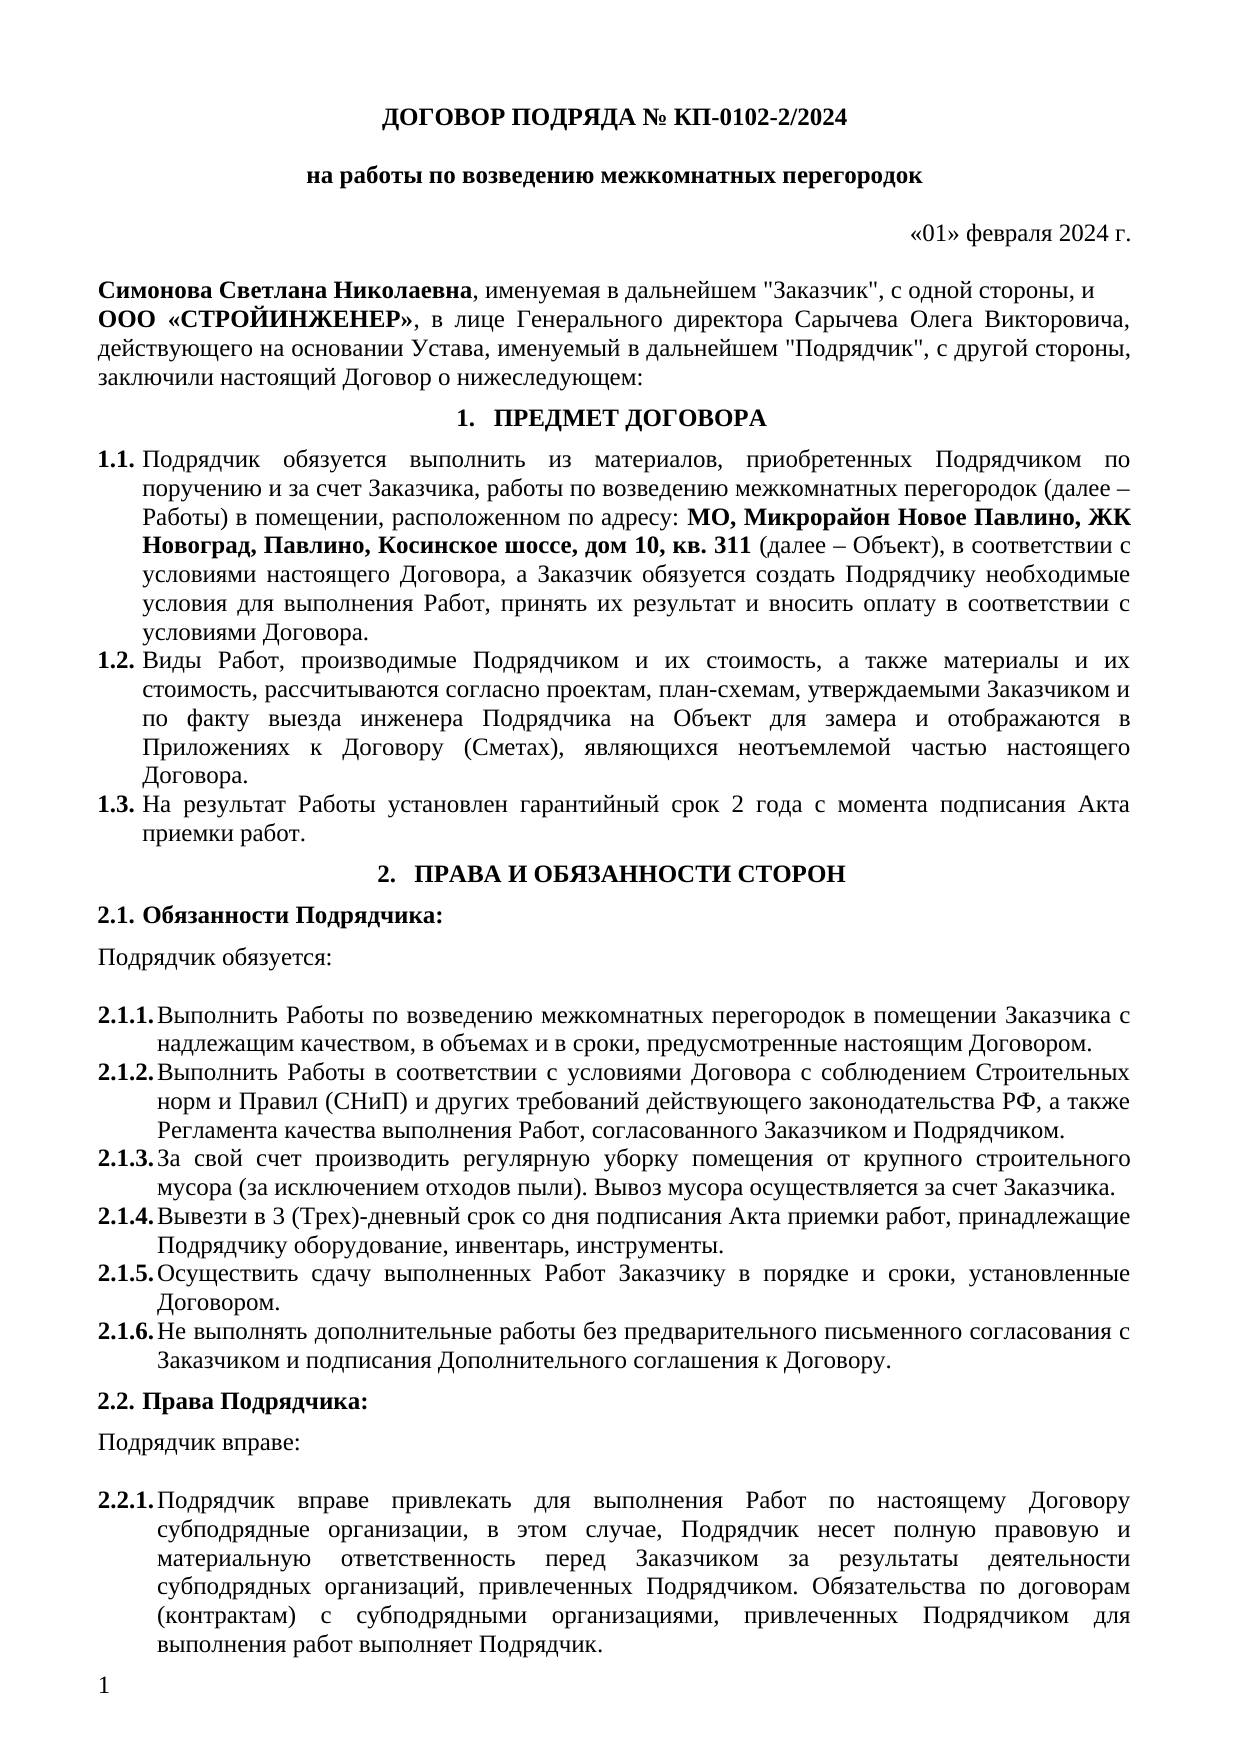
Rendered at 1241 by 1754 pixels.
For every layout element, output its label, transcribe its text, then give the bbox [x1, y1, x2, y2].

list Не выполнять дополнительные работы без предварительного письменного согласования с Заказчиком и подписания Дополнительного соглашения к Договору. [98, 1316, 1131, 1373]
list На результат Работы установлен гарантийный срок 2 года с момента подписания Акта приемки работ. [97, 789, 1131, 847]
text «01» февраля 2024 г. [98, 218, 1131, 246]
text ООО «СТРОЙИНЖЕНЕР», в лице Генерального директора Сарычева Олега Викторовича, действующего на основании Устава, именуемый в дальнейшем "Подрядчик", с другой стороны, заключили настоящий Договор о нижеследующем: [98, 304, 1131, 391]
list Права Подрядчика: [97, 1386, 1131, 1415]
list За свой счет производить регулярную уборку помещения от крупного строительного мусора (за исключением отходов пыли). Вывоз мусора осуществляется за счет Заказчика. [98, 1143, 1131, 1201]
list Выполнить Работы по возведению межкомнатных перегородок в помещении Заказчика с надлежащим качеством, в объемах и в сроки, предусмотренные настоящим Договором. [98, 1000, 1131, 1057]
list Осуществить сдачу выполненных Работ Заказчику в порядке и сроки, установленные Договором. [98, 1258, 1131, 1316]
list Выполнить Работы в соответствии с условиями Договора с соблюдением Строительных норм и Правил (СНиП) и других требований действующего законодательства РФ, а также Регламента качества выполнения Работ, согласованного Заказчиком и Подрядчиком. [98, 1057, 1131, 1143]
text на работы по возведению межкомнатных перегородок [98, 160, 1131, 188]
list Вывезти в 3 (Трех)-дневный срок со дня подписания Акта приемки работ, принадлежащие Подрядчику оборудование, инвентарь, инструменты. [98, 1201, 1131, 1258]
list ПРАВА И ОБЯЗАННОСТИ СТОРОН [98, 859, 1131, 888]
list Подрядчик обязуется выполнить из материалов, приобретенных Подрядчиком по поручению и за счет Заказчика, работы по возведению межкомнатных перегородок (далее – Работы) в помещении, расположенном по адресу: МО, Микрорайон Новое Павлино, ЖК Новоград, Павлино, Косинское шоссе, дом 10, кв. 311 (далее – Объект), в соответствии с условиями настоящего Договора, а Заказчик обязуется создать Подрядчику необходимые условия для выполнения Работ, принять их результат и вносить оплату в соответствии с условиями Договора. [97, 444, 1131, 646]
text Подрядчик обязуется: [98, 942, 1131, 971]
text Симонова Светлана Николаевна, именуемая в дальнейшем "Заказчик", с одной стороны, и [98, 276, 1131, 304]
list ПРЕДМЕТ ДОГОВОРА [98, 403, 1131, 432]
list Обязанности Подрядчика: [97, 901, 1131, 929]
list Подрядчик вправе привлекать для выполнения Работ по настоящему Договору субподрядные организации, в этом случае, Подрядчик несет полную правовую и материальную ответственность перед Заказчиком за результаты деятельности субподрядных организаций, привлеченных Подрядчиком. Обязательства по договорам (контрактам) с субподрядными организациями, привлеченных Подрядчиком для выполнения работ выполняет Подрядчик. [98, 1485, 1131, 1658]
text Подрядчик вправе: [98, 1427, 1131, 1456]
text ДОГОВОР ПОДРЯДА № КП-0102-2/2024 [98, 102, 1131, 131]
list Виды Работ, производимые Подрядчиком и их стоимость, а также материалы и их стоимость, рассчитываются согласно проектам, план-схемам, утверждаемыми Заказчиком и по факту выезда инженера Подрядчика на Объект для замера и отображаются в Приложениях к Договору (Сметах), являющихся неотъемлемой частью настоящего Договора. [97, 646, 1131, 789]
